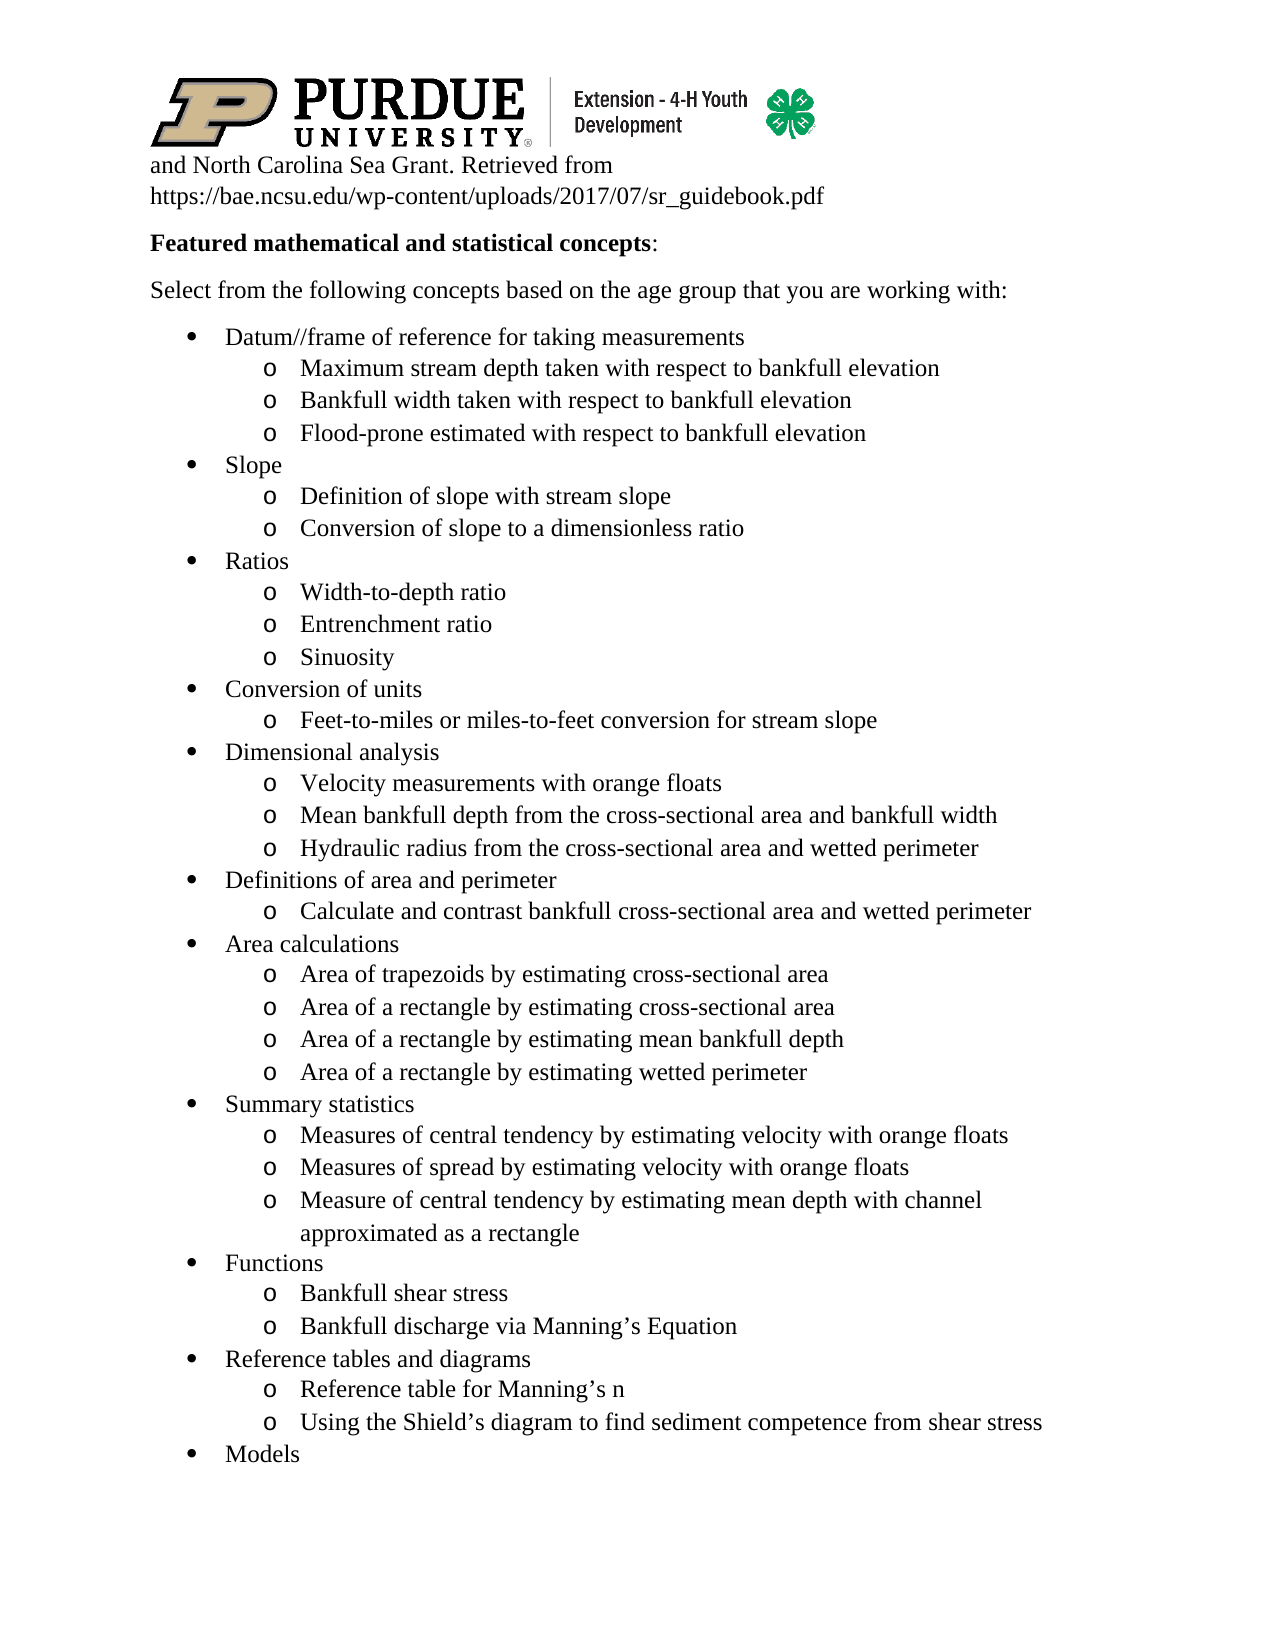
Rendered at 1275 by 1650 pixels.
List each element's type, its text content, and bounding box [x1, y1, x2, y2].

list Area of a rectangle by estimating wetted perimeter [262, 1057, 1125, 1088]
list Velocity measurements with orange floats [262, 768, 1125, 799]
list Area of a rectangle by estimating mean bankfull depth [262, 1024, 1125, 1055]
list Calculate and contrast bankfull cross-sectional area and wetted perimeter [262, 896, 1125, 927]
list Summary statistics [187, 1089, 1125, 1118]
list Bankfull discharge via Manning’s Equation [262, 1311, 1125, 1342]
list Hydraulic radius from the cross-sectional area and wetted perimeter [262, 833, 1125, 864]
list Bankfull width taken with respect to bankfull elevation [262, 385, 1125, 416]
text Select from the following concepts based on the age group that you are working with: [150, 275, 1125, 304]
list Functions [187, 1248, 1125, 1277]
picture [150, 75, 860, 151]
list Models [187, 1439, 1125, 1468]
list Measures of central tendency by estimating velocity with orange floats [262, 1120, 1125, 1151]
list Area of trapezoids by estimating cross-sectional area [262, 959, 1125, 990]
list Definition of slope with stream slope [262, 481, 1125, 512]
list Measures of spread by estimating velocity with orange floats [262, 1152, 1125, 1183]
text Featured mathematical and statistical concepts: [150, 228, 1125, 257]
list Using the Shield’s diagram to find sediment competence from shear stress [262, 1407, 1125, 1437]
list Bankfull shear stress [262, 1278, 1125, 1309]
list Sinuosity [262, 642, 1125, 673]
list Conversion of units [187, 674, 1125, 703]
list Dimensional analysis [187, 737, 1125, 766]
list Reference table for Manning’s n [262, 1374, 1125, 1405]
list Area of a rectangle by estimating cross-sectional area [262, 992, 1125, 1022]
list Measure of central tendency by estimating mean depth with channel approximated as a rectangle [262, 1185, 1125, 1246]
list Feet-to-miles or miles-to-feet conversion for stream slope [262, 705, 1125, 736]
list Slope [187, 451, 1125, 479]
list Ratios [187, 546, 1125, 575]
list Conversion of slope to a dimensionless ratio [262, 513, 1125, 544]
list Definitions of area and perimeter [187, 866, 1125, 894]
list Flood-prone estimated with respect to bankfull elevation [262, 418, 1125, 449]
list Width-to-depth ratio [262, 577, 1125, 607]
list Entrenchment ratio [262, 609, 1125, 640]
list Datum//frame of reference for taking measurements [187, 322, 1125, 351]
list Area calculations [187, 929, 1125, 957]
list Maximum stream depth taken with respect to bankfull elevation [262, 353, 1125, 383]
list Mean bankfull depth from the cross-sectional area and bankfull width [262, 800, 1125, 831]
list Reference tables and diagrams [187, 1344, 1125, 1372]
